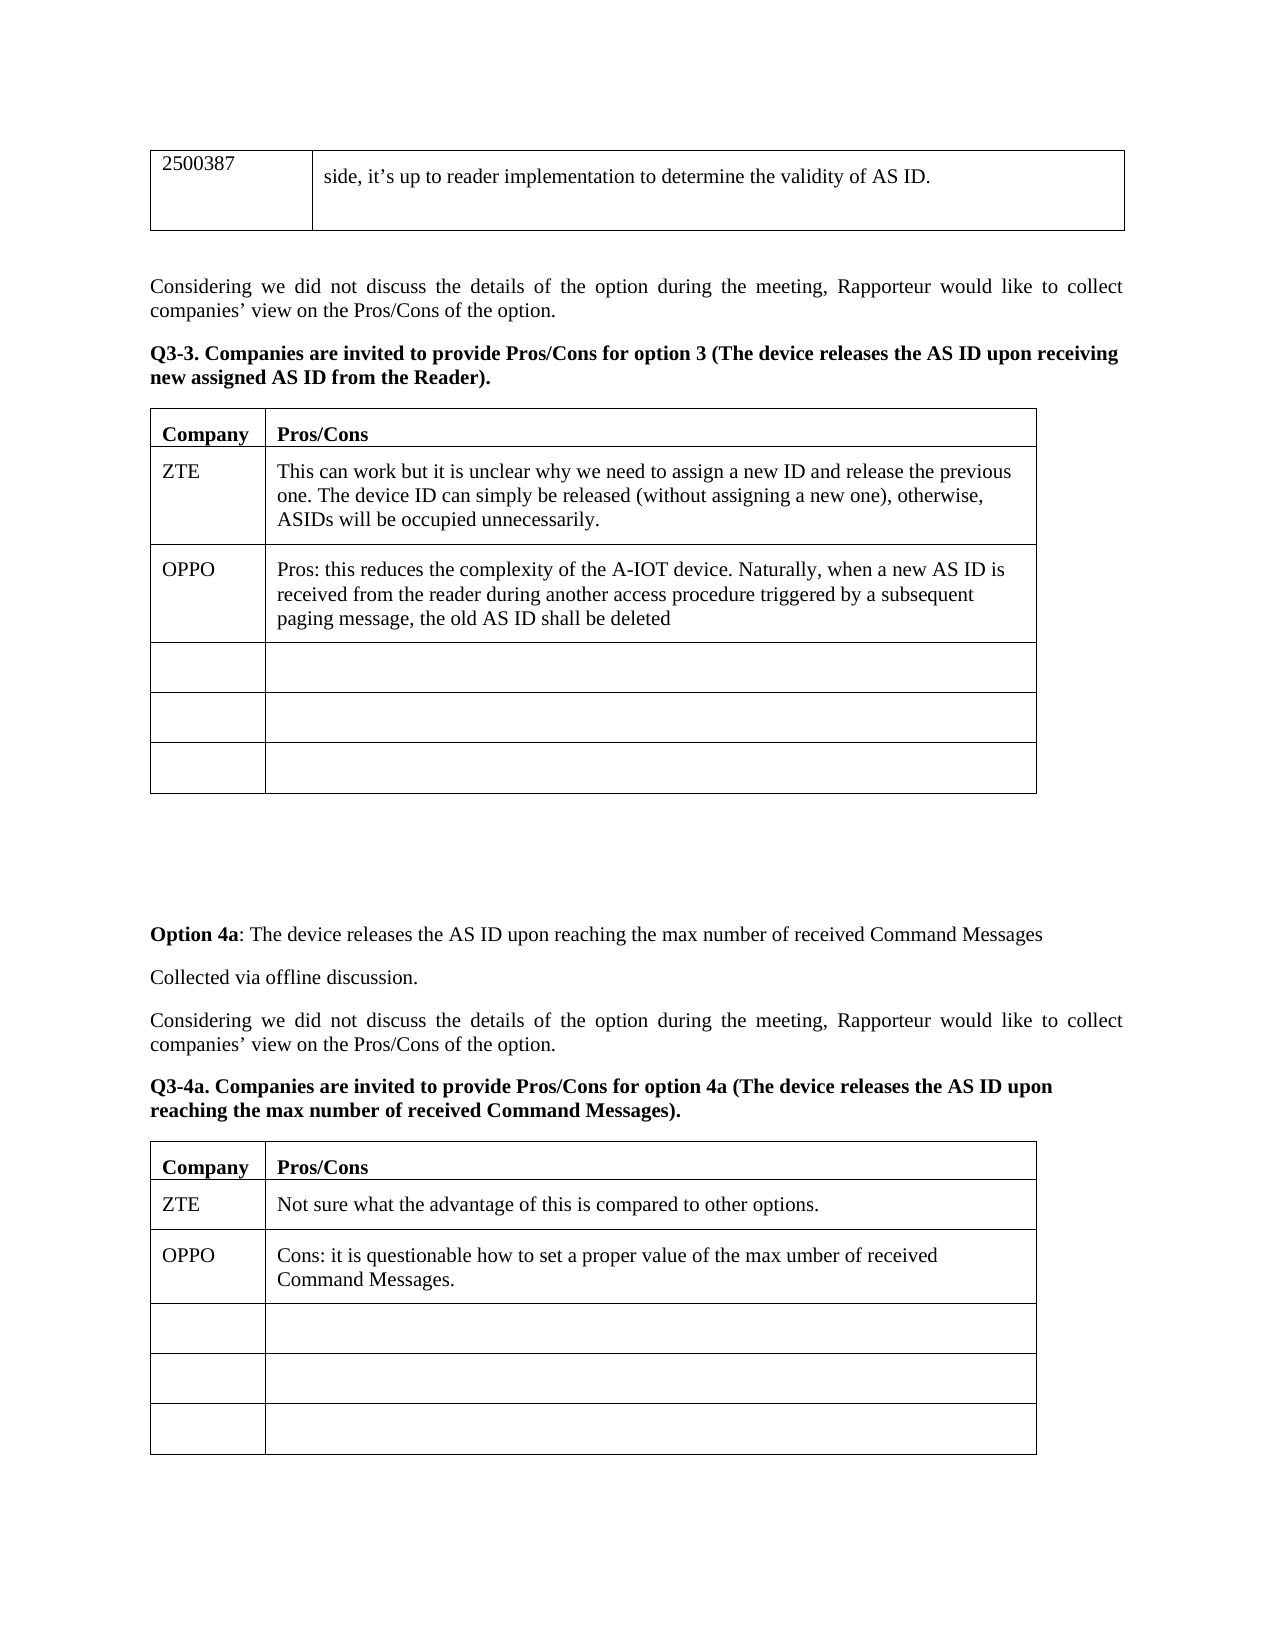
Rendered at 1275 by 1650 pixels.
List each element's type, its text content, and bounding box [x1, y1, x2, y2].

table_cell [151, 693, 265, 742]
table_cell [151, 1354, 265, 1403]
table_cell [313, 151, 1124, 230]
table_header Pros/Cons [266, 1142, 1036, 1179]
table_cell Pros: this reduces the complexity of the A-IOT device. Naturally, when a new AS ID is received from the reader during another access procedure triggered by a subsequent paging message, the old AS ID shall be deleted [266, 545, 1036, 642]
table_cell ZTE [151, 447, 265, 544]
table_header Company [151, 1142, 265, 1179]
table_cell [266, 743, 1036, 792]
table_cell OPPO [151, 1230, 265, 1303]
table_cell [266, 693, 1036, 742]
table_cell [266, 1304, 1036, 1353]
table_cell [151, 743, 265, 792]
text Considering we did not discuss the details of the option during the meeting, Rapporteur would like to collect companies’ view on the Pros/Cons of the option. [150, 274, 1125, 322]
table_header Pros/Cons [266, 409, 1036, 446]
table_header Company [151, 409, 265, 446]
table_cell [266, 1404, 1036, 1453]
table_cell ZTE [151, 1180, 265, 1229]
text Option 4a: The device releases the AS ID upon reaching the max number of received Command Messages [150, 922, 1125, 946]
table_cell [266, 1354, 1036, 1403]
table_cell Cons: it is questionable how to set a proper value of the max umber of received Command Messages. [266, 1230, 1036, 1303]
text Considering we did not discuss the details of the option during the meeting, Rapporteur would like to collect companies’ view on the Pros/Cons of the option. [150, 1007, 1125, 1056]
table_cell [151, 1404, 265, 1453]
table_cell OPPO [151, 545, 265, 642]
table_cell [151, 1304, 265, 1353]
table_cell [266, 643, 1036, 692]
table_cell This can work but it is unclear why we need to assign a new ID and release the previous one. The device ID can simply be released (without assigning a new one), otherwise, ASIDs will be occupied unnecessarily. [266, 447, 1036, 544]
table_cell [151, 643, 265, 692]
text Collected via offline discussion. [150, 965, 1125, 989]
table_cell Lenovo R2-2500387 [151, 151, 312, 230]
table_cell Not sure what the advantage of this is compared to other options. [266, 1180, 1036, 1229]
subtitle Q3-3. Companies are invited to provide Pros/Cons for option 3 (The device releases the AS ID upon receiving new assigned AS ID from the Reader). [150, 341, 1125, 389]
subtitle Q3-4a. Companies are invited to provide Pros/Cons for option 4a (The device releases the AS ID upon reaching the max number of received Command Messages). [150, 1074, 1125, 1122]
